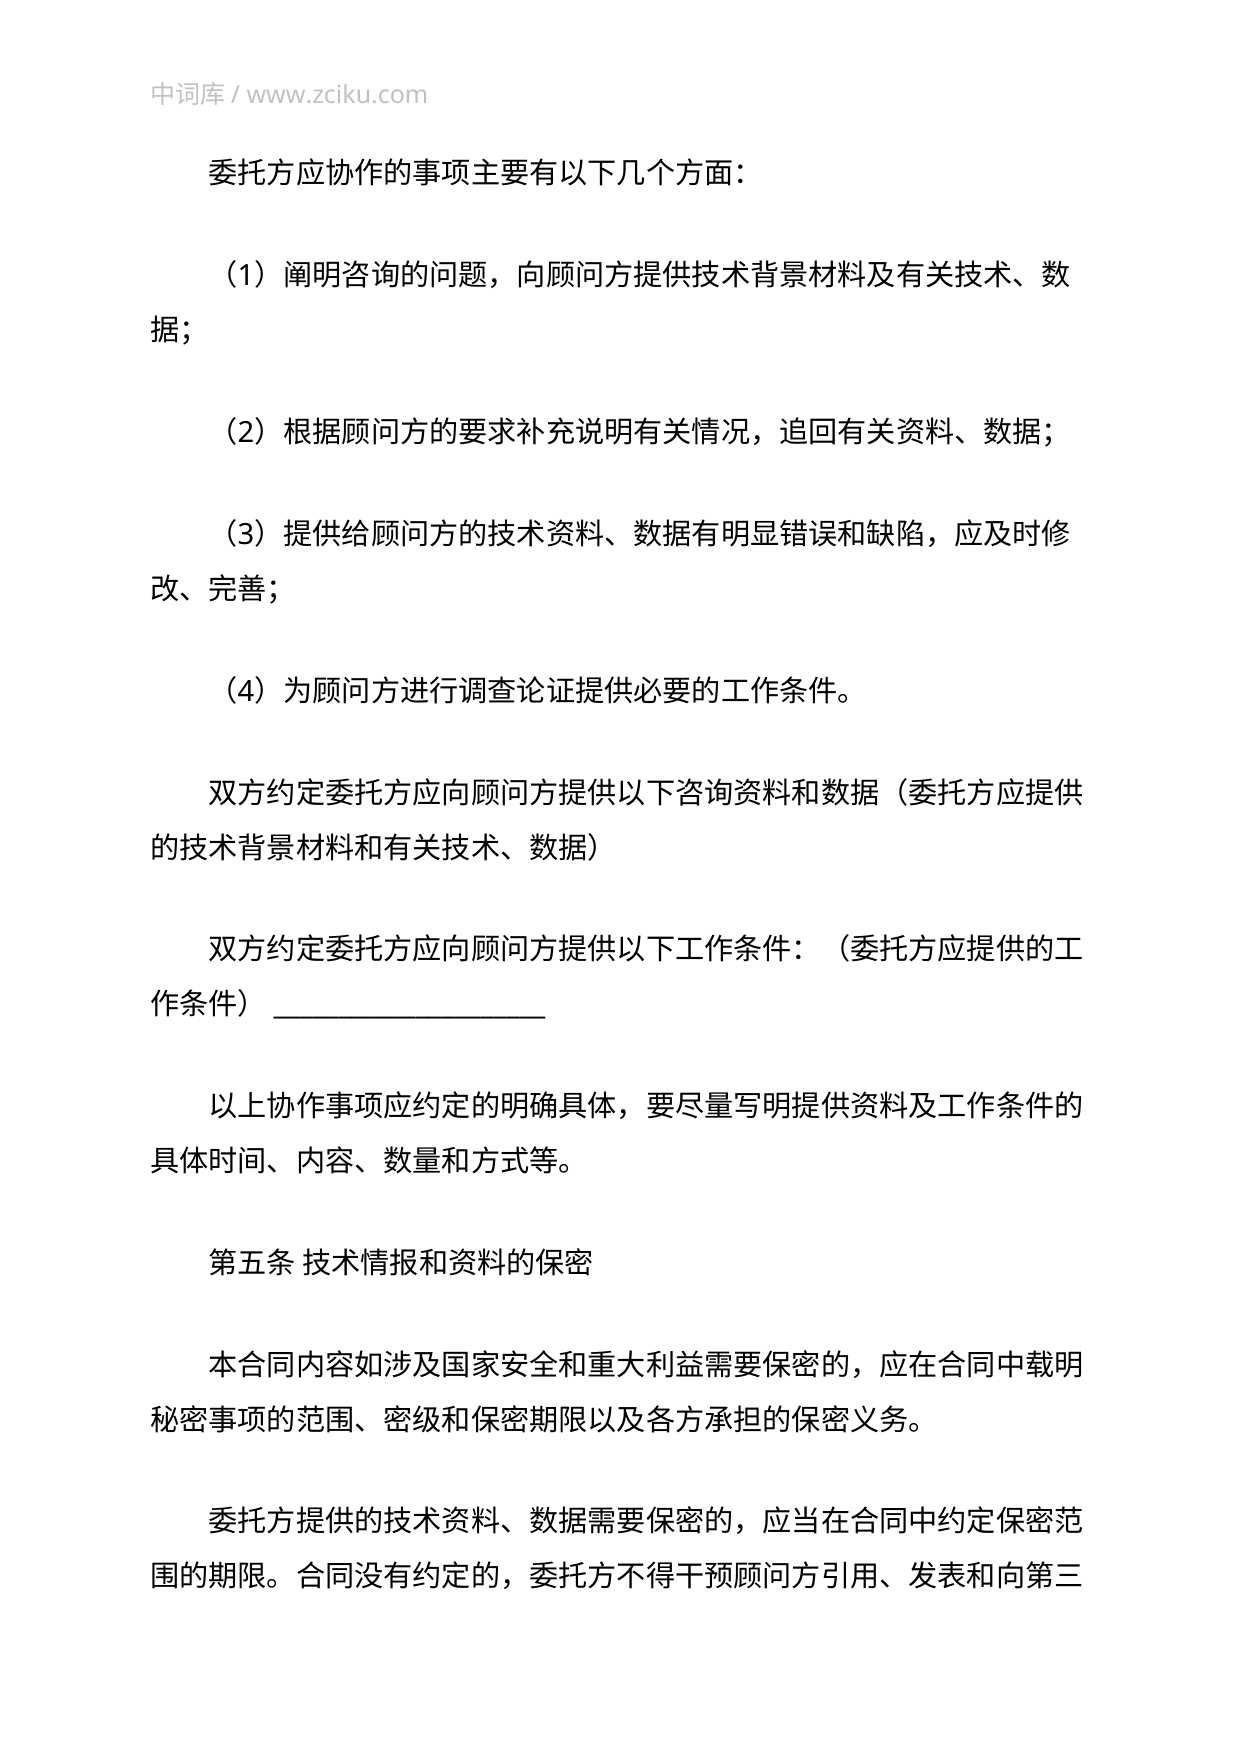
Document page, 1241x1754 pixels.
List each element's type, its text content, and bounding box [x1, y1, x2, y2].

text 以上协作事项应约定的明确具体，要尽量写明提供资料及工作条件的具体时间、内容、数量和方式等。 [150, 1083, 1090, 1180]
text 第五条 技术情报和资料的保密 [150, 1239, 1090, 1282]
text （3）提供给顾问方的技术资料、数据有明显错误和缺陷，应及时修改、完善； [150, 511, 1090, 608]
text 双方约定委托方应向顾问方提供以下咨询资料和数据（委托方应提供的技术背景材料和有关技术、数据） [150, 769, 1090, 866]
text （4）为顾问方进行调查论证提供必要的工作条件。 [150, 667, 1090, 710]
text 委托方应协作的事项主要有以下几个方面： [150, 150, 1090, 192]
text （1）阐明咨询的问题，向顾问方提供技术背景材料及有关技术、数据； [150, 252, 1090, 349]
text （2）根据顾问方的要求补充说明有关情况，追回有关资料、数据； [150, 408, 1090, 451]
text 本合同内容如涉及国家安全和重大利益需要保密的，应在合同中载明秘密事项的范围、密级和保密期限以及各方承担的保密义务。 [150, 1341, 1090, 1438]
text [150, 1498, 1090, 1595]
text 双方约定委托方应向顾问方提供以下工作条件：（委托方应提供的工作条件） _____________________ [150, 926, 1090, 1023]
